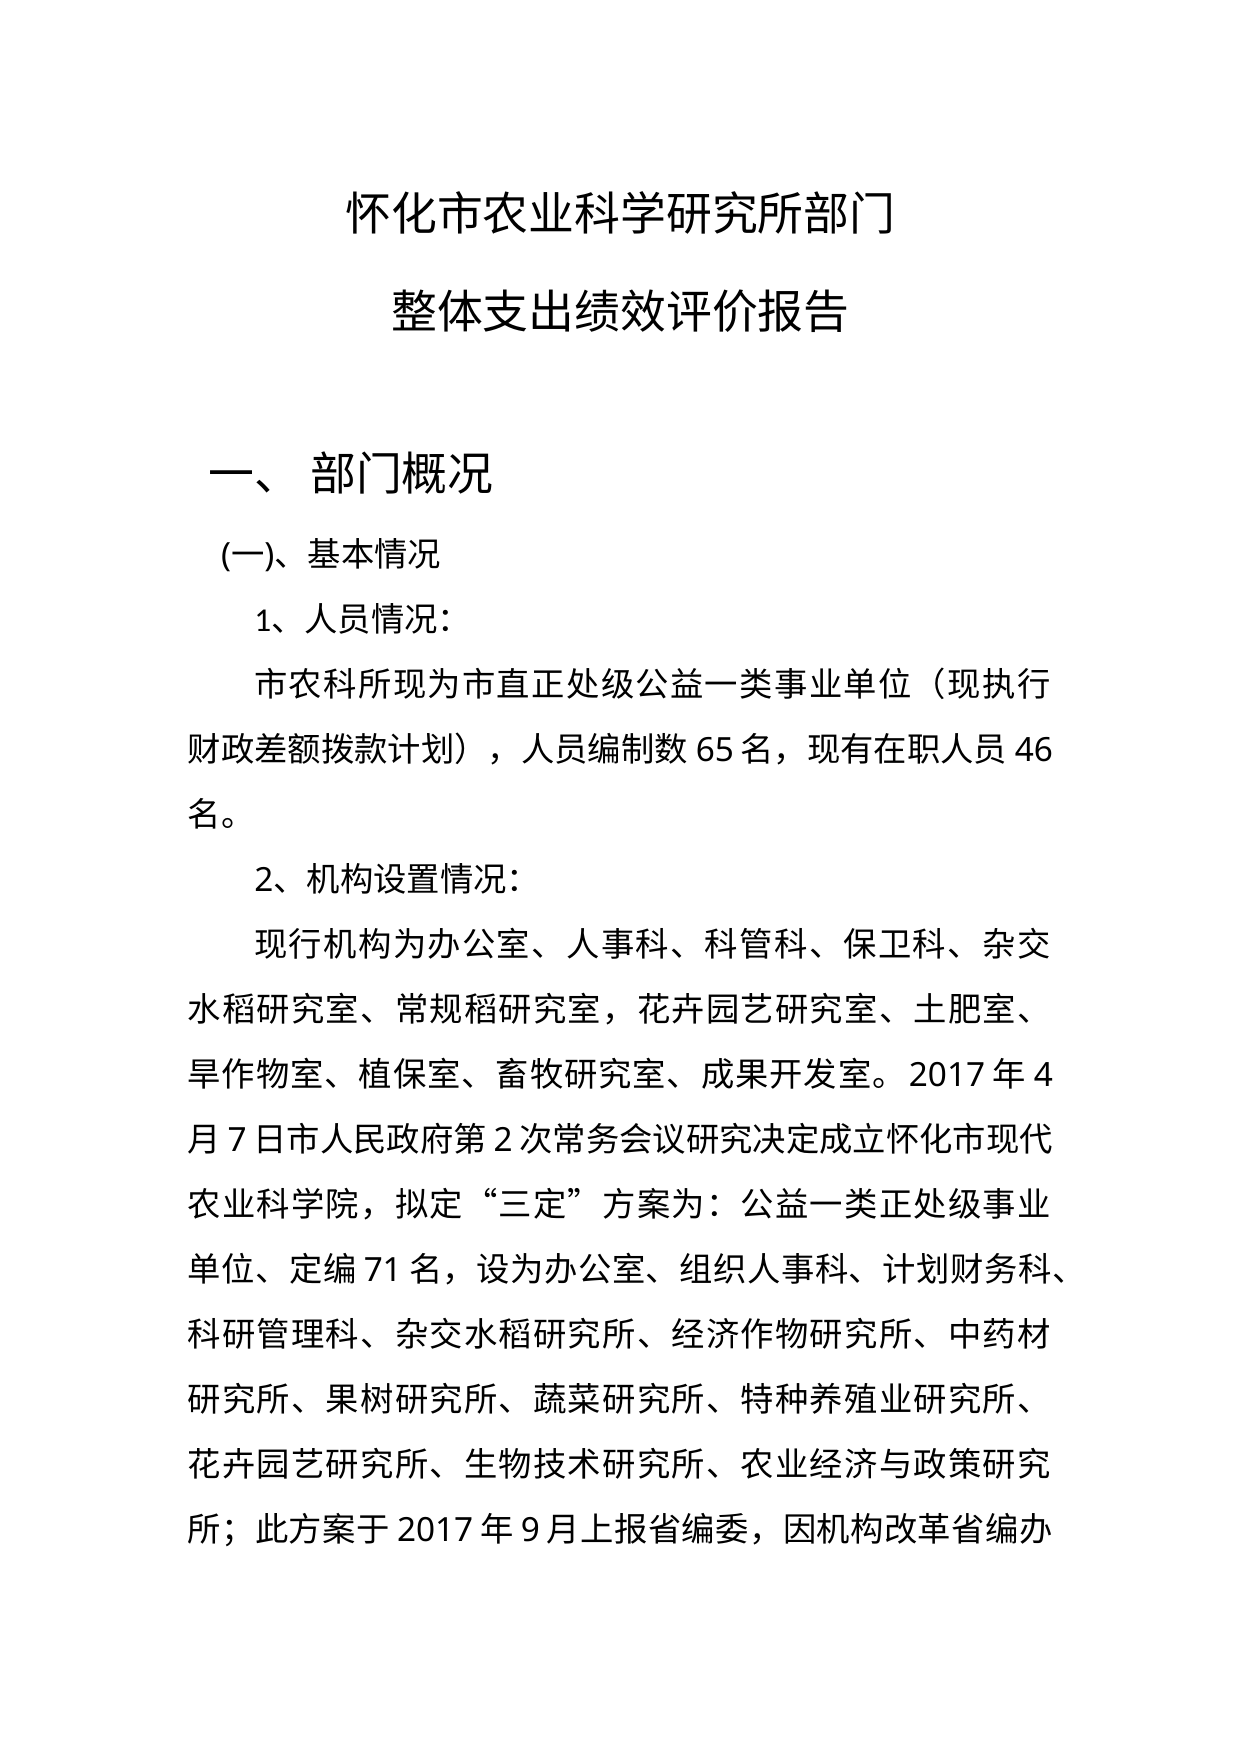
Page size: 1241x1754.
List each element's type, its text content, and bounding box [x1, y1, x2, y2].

text 怀化市农业科学研究所部门 [187, 162, 1053, 259]
list 1、人员情况： [187, 584, 1053, 649]
list 市农科所现为市直正处级公益一类事业单位（现执行财政差额拨款计划），人员编制数65名，现有在职人员46名。 [187, 649, 1053, 844]
text 整体支出绩效评价报告 [187, 259, 1053, 357]
text 一、 部门概况 [187, 422, 1053, 519]
list 2、机构设置情况： [187, 844, 1053, 909]
list (一)、基本情况 [187, 519, 1053, 584]
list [187, 909, 1053, 1559]
